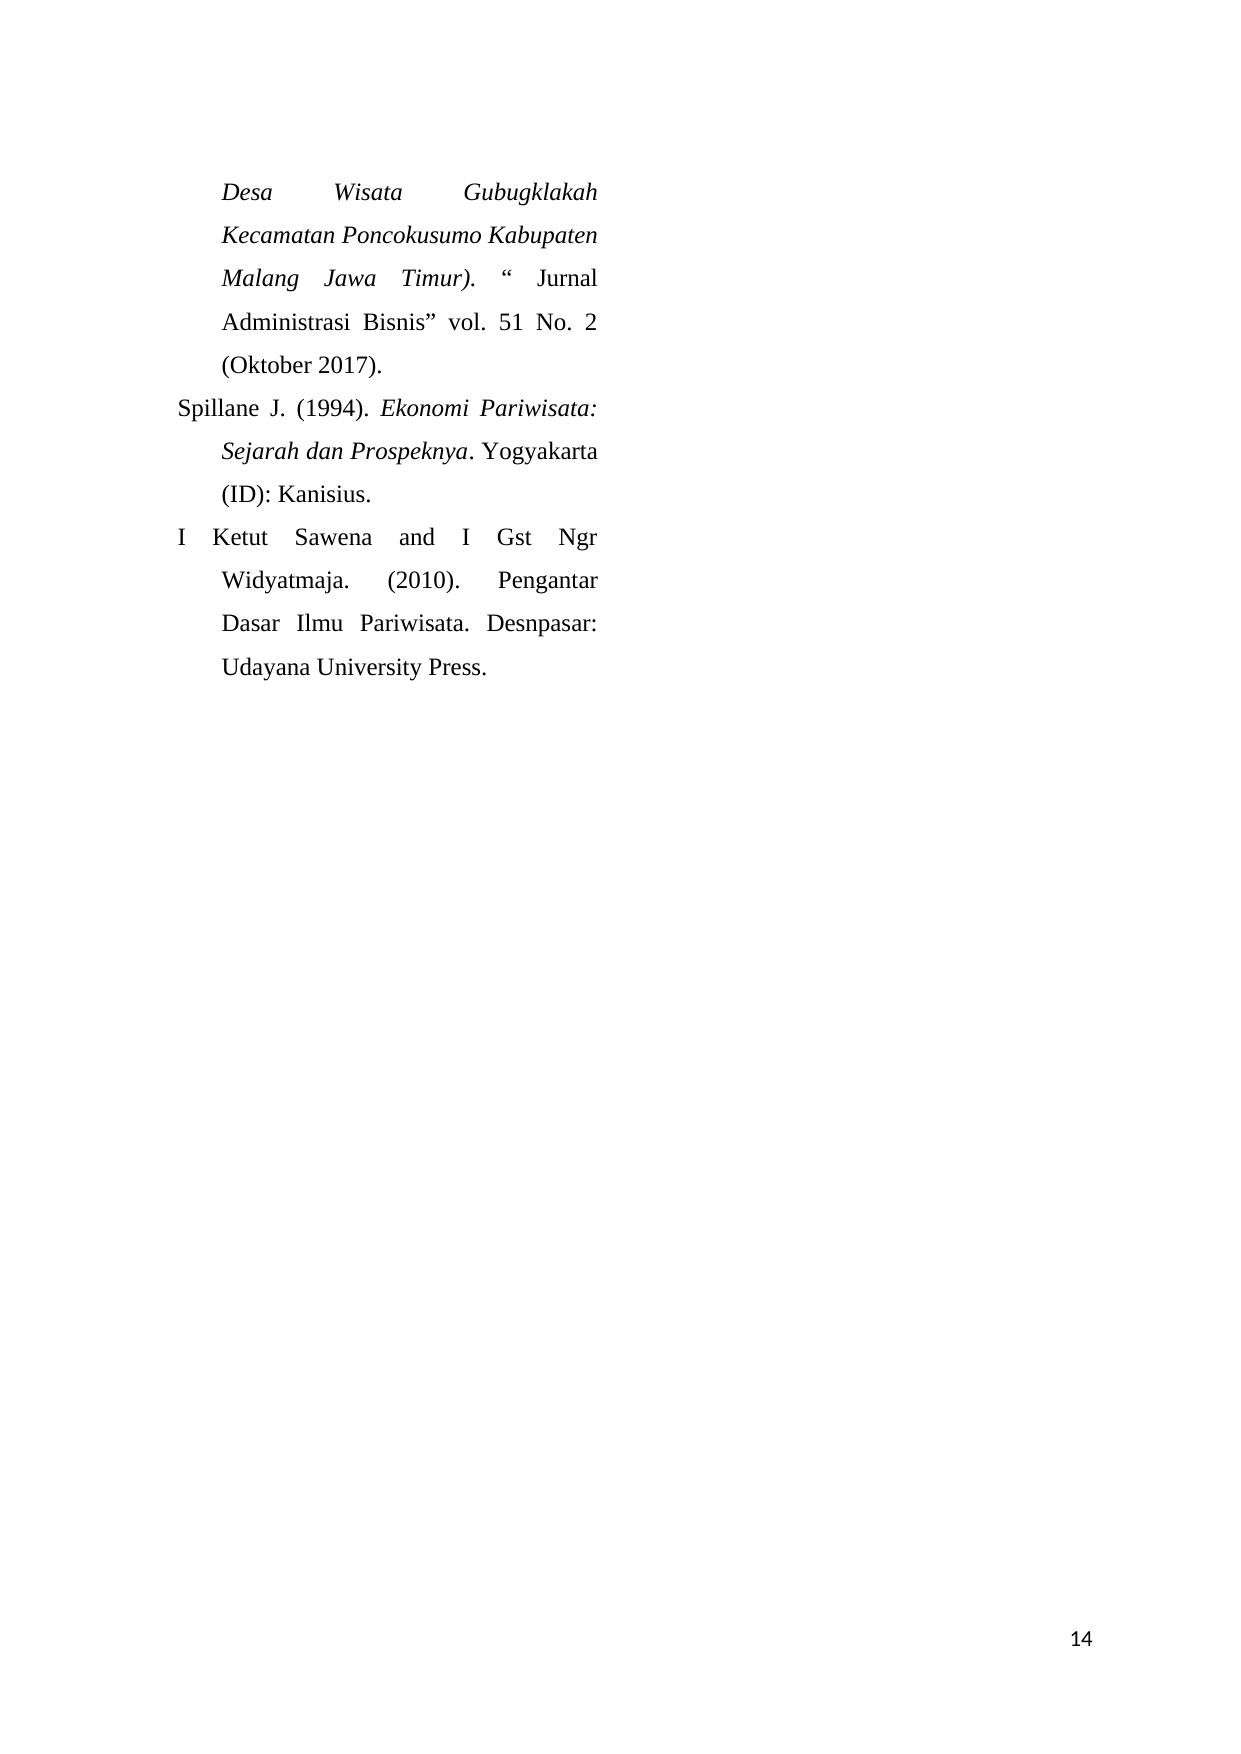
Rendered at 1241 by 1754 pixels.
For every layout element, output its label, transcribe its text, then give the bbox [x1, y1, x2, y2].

text I Ketut Sawena and I Gst Ngr Widyatmaja. (2010). Pengantar Dasar Ilmu Pariwisata. Desnpasar: Udayana University Press. [177, 522, 598, 680]
text Spillane J. (1994). Ekonomi Pariwisata: Sejarah dan Prospeknya. Yogyakarta (ID): Kanisius. [177, 393, 598, 508]
